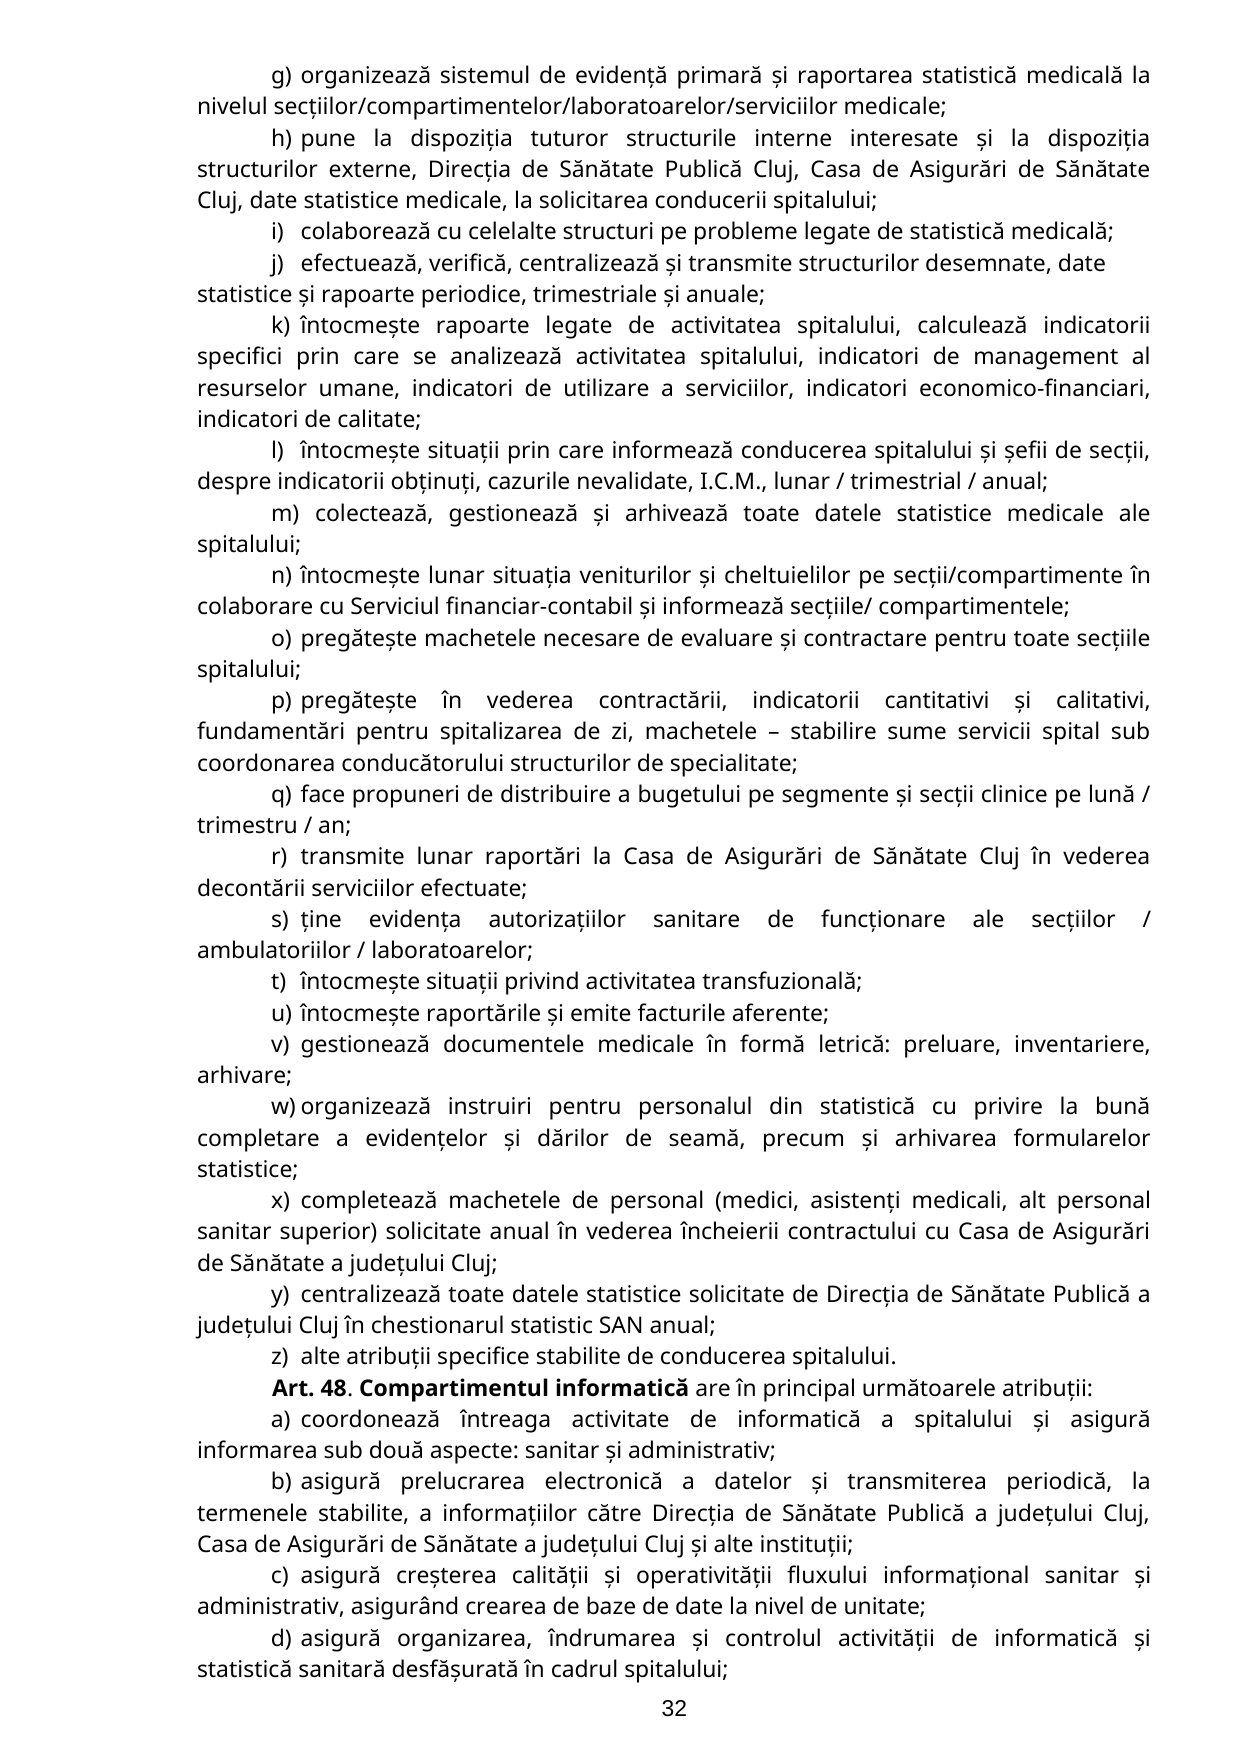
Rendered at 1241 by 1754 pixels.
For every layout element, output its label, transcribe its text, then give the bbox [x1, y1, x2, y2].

list întocmește situații privind activitatea transfuzională; [197, 965, 1152, 997]
list asigură prelucrarea electronică a datelor și transmiterea periodică, la termenele stabilite, a informațiilor către Direcția de Sănătate Publică a județului Cluj, Casa de Asigurări de Sănătate a județului Cluj și alte instituții; [197, 1465, 1152, 1559]
list întocmește raportările și emite facturile aferente; [197, 997, 1152, 1028]
list gestionează documentele medicale în formă letrică: preluare, inventariere, arhivare; [197, 1028, 1152, 1090]
list alte atribuții specifice stabilite de conducerea spitalului. [197, 1340, 1152, 1372]
list centralizează toate datele statistice solicitate de Direcția de Sănătate Publică a județului Cluj în chestionarul statistic SAN anual; [197, 1278, 1152, 1340]
list coordonează întreaga activitate de informatică a spitalului și asigură informarea sub două aspecte: sanitar și administrativ; [197, 1403, 1152, 1465]
list asigură creșterea calității și operativității fluxului informațional sanitar și administrativ, asigurând crearea de baze de date la nivel de unitate; [197, 1559, 1152, 1622]
list face propuneri de distribuire a bugetului pe segmente și secții clinice pe lună / trimestru / an; [197, 778, 1152, 840]
list colaborează cu celelalte structuri pe probleme legate de statistică medicală; [197, 215, 1152, 247]
list întocmește lunar situația veniturilor și cheltuielilor pe secții/compartimente în colaborare cu Serviciul financiar-contabil și informează secțiile/ compartimentele; [197, 559, 1152, 622]
list întocmește situații prin care informează conducerea spitalului și șefii de secții, despre indicatorii obținuți, cazurile nevalidate, I.C.M., lunar / trimestrial / anual; [197, 434, 1152, 497]
list completează machetele de personal (medici, asistenți medicali, alt personal sanitar superior) solicitate anual în vederea încheierii contractului cu Casa de Asigurări de Sănătate a județului Cluj; [197, 1184, 1152, 1278]
list asigură organizarea, îndrumarea și controlul activității de informatică și statistică sanitară desfășurată în cadrul spitalului; [197, 1622, 1152, 1684]
list pregătește în vederea contractării, indicatorii cantitativi și calitativi, fundamentări pentru spitalizarea de zi, machetele – stabilire sume servicii spital sub coordonarea conducătorului structurilor de specialitate; [197, 684, 1152, 778]
list transmite lunar raportări la Casa de Asigurări de Sănătate Cluj în vederea decontării serviciilor efectuate; [197, 840, 1152, 903]
list întocmește rapoarte legate de activitatea spitalului, calculează indicatorii specifici prin care se analizează activitatea spitalului, indicatori de management al resurselor umane, indicatori de utilizare a serviciilor, indicatori economico-financiari, indicatori de calitate; [197, 309, 1152, 434]
list pune la dispoziția tuturor structurile interne interesate și la dispoziția structurilor externe, Direcția de Sănătate Publică Cluj, Casa de Asigurări de Sănătate Cluj, date statistice medicale, la solicitarea conducerii spitalului; [197, 122, 1152, 215]
list organizează instruiri pentru personalul din statistică cu privire la bună completare a evidențelor și dărilor de seamă, precum și arhivarea formularelor statistice; [197, 1090, 1152, 1184]
list efectuează, verifică, centralizează și transmite structurilor desemnate, date statistice și rapoarte periodice, trimestriale și anuale; [197, 247, 1152, 309]
list pregătește machetele necesare de evaluare și contractare pentru toate secțiile spitalului; [197, 622, 1152, 684]
text Art. 48. Compartimentul informatică are în principal următoarele atribuții: [197, 1372, 1152, 1403]
list organizează sistemul de evidență primară și raportarea statistică medicală la nivelul secțiilor/compartimentelor/laboratoarelor/serviciilor medicale; [197, 59, 1152, 122]
list ține evidența autorizațiilor sanitare de funcționare ale secțiilor / ambulatoriilor / laboratoarelor; [197, 903, 1152, 965]
list colectează, gestionează și arhivează toate datele statistice medicale ale spitalului; [197, 497, 1152, 559]
